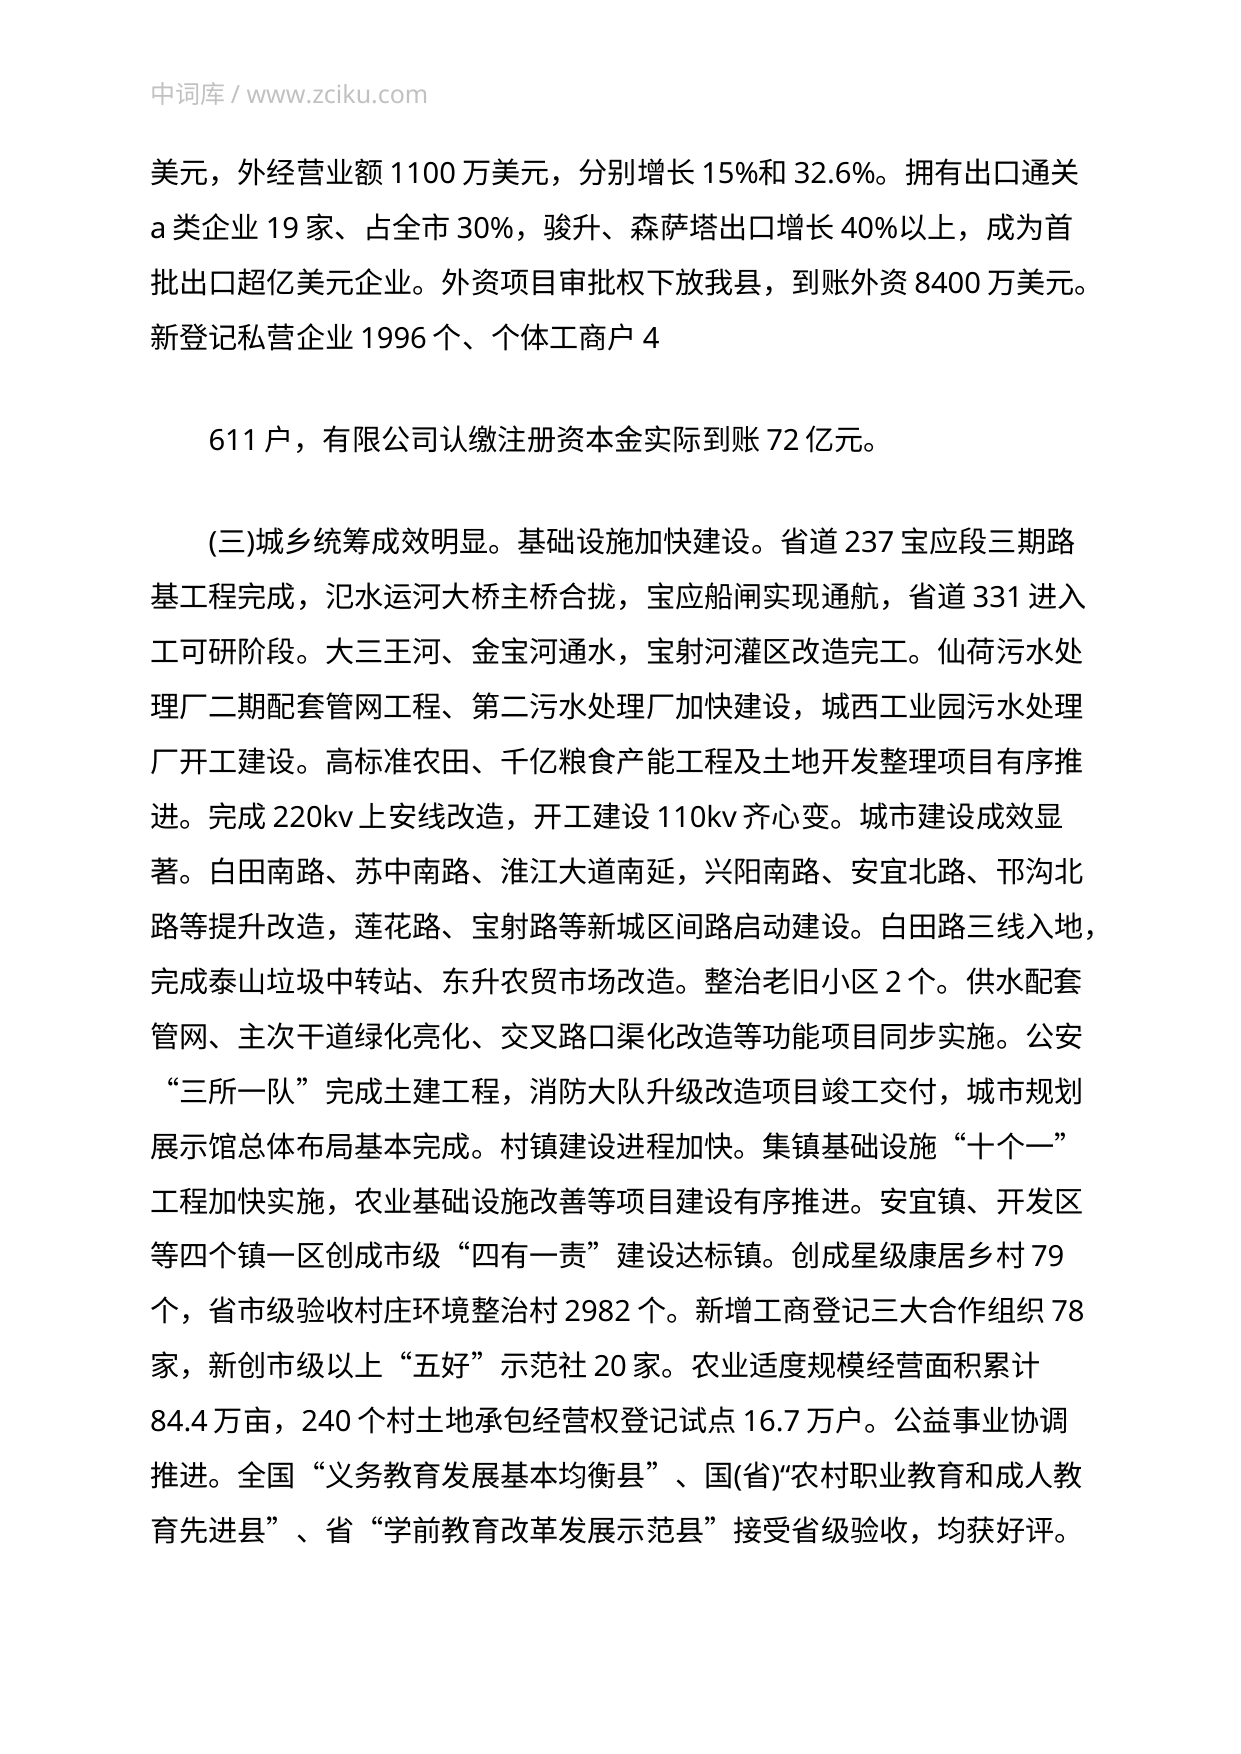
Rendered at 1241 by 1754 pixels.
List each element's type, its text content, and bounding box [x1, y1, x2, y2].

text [150, 150, 1090, 357]
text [150, 519, 1090, 1550]
text 611户，有限公司认缴注册资本金实际到账72亿元。 [150, 417, 1090, 459]
